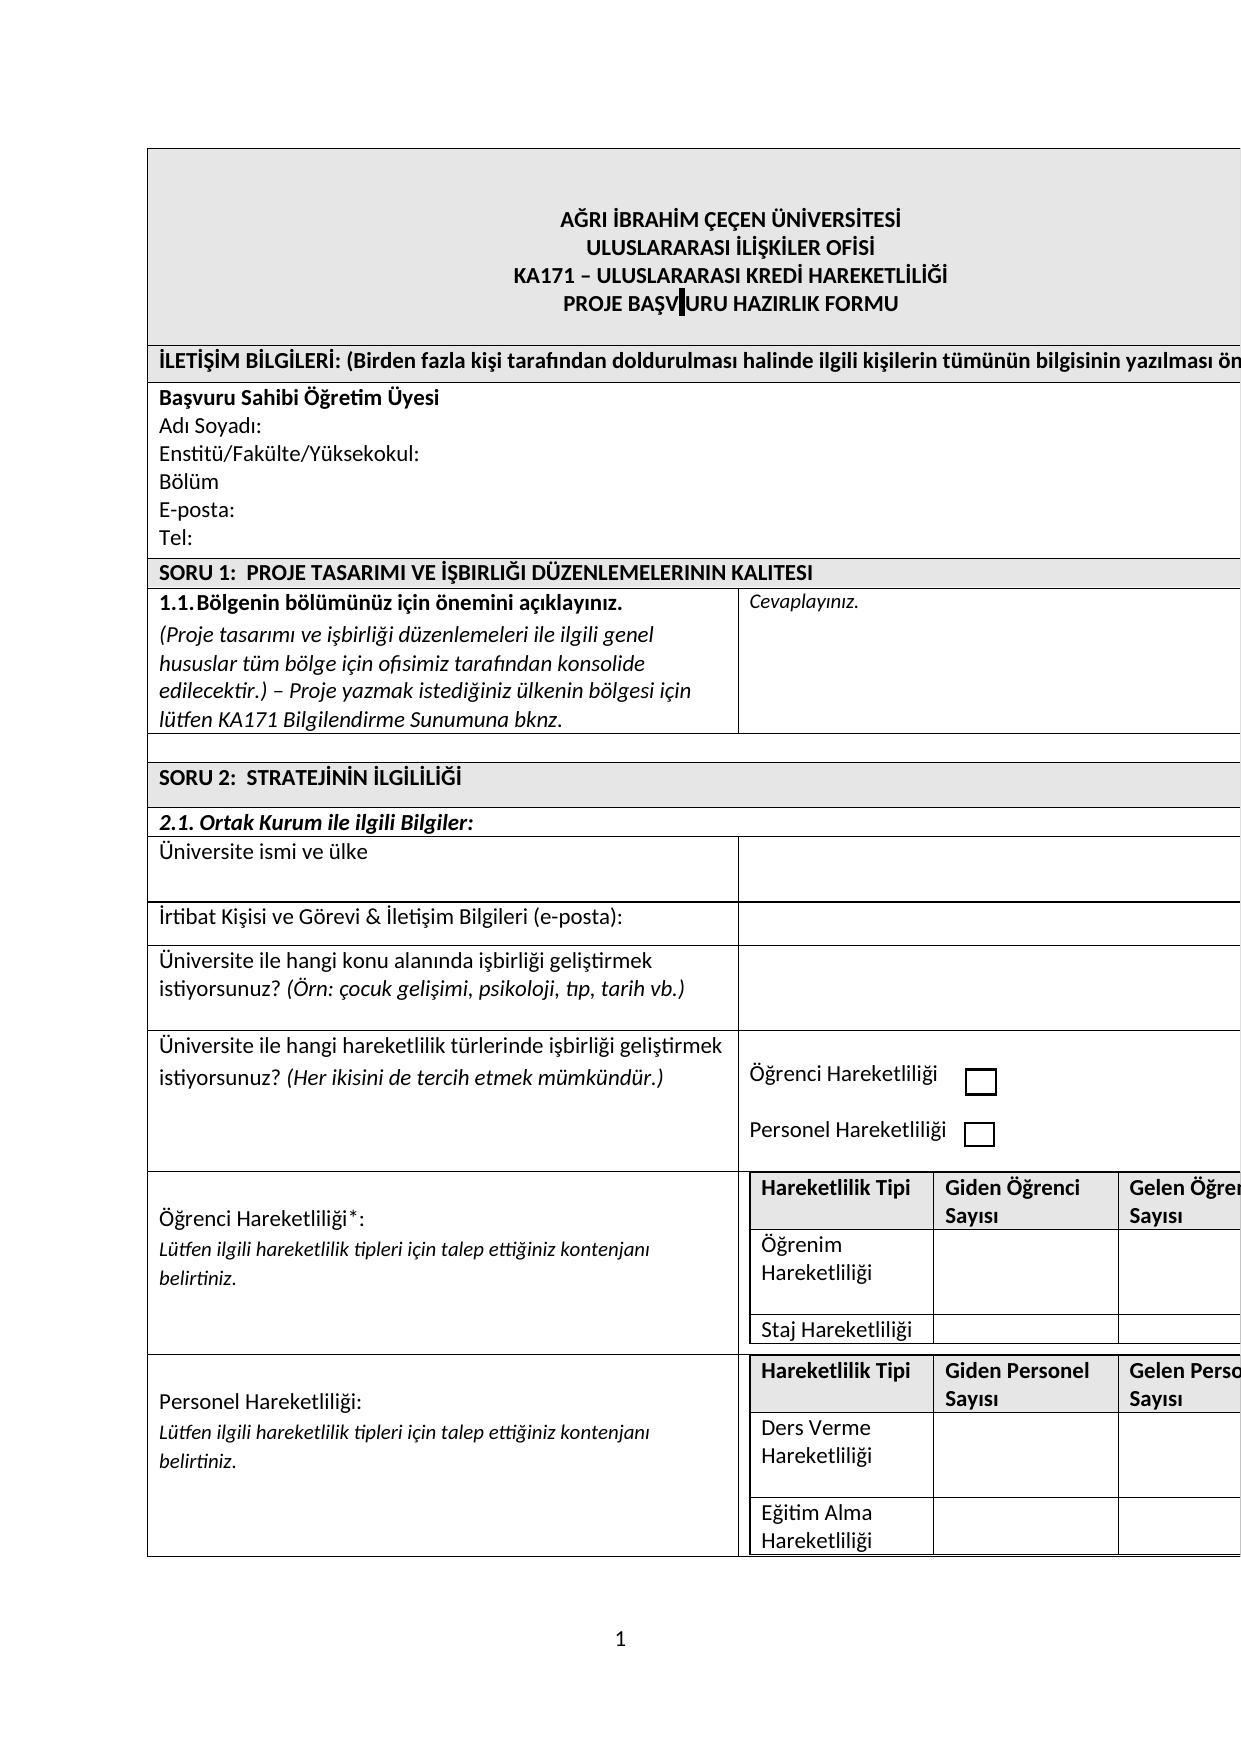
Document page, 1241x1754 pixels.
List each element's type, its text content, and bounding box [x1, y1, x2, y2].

table_cell Üniversite ile hangi hareketlilik türlerinde işbirliği geliştirmek istiyorsunuz? (Her ikisini de tercih etmek mümkündür.) [148, 1031, 738, 1171]
table_cell Başvuru Sahibi Öğretim Üyesi Adı Soyadı: Enstitü/Fakülte/Yüksekokul: Bölüm E-posta: Tel: [148, 383, 1240, 557]
table_cell Öğrenci Hareketliliği*: Lütfen ilgili hareketlilik tipleri için talep ettiğiniz kontenjanı belirtiniz. [148, 1172, 738, 1354]
table_header AĞRI İBRAHİM ÇEÇEN ÜNİVERSİTESİ ULUSLARARASI İLİŞKİLER OFİSİ KA171 – ULUSLARARASI KREDİ HAREKETLİLİĞİ PROJE BAŞV URU HAZIRLIK FORMU [148, 149, 1240, 345]
table_cell [739, 1172, 1240, 1354]
table_cell Cevaplayınız. [739, 589, 1240, 733]
table_cell İLETİŞİM BİLGİLERİ: (Birden fazla kişi tarafından doldurulması halinde ilgili kişilerin tümünün bilgisinin yazılması önerilir.) [148, 346, 1240, 382]
table_cell Bölgenin bölümünüz için önemini açıklayınız. (Proje tasarımı ve işbirliği düzenlemeleri ile ilgili genel hususlar tüm bölge için ofisimiz tarafından konsolide edilecektir.) – Proje yazmak istediğiniz ülkenin bölgesi için lütfen KA171 Bilgilendirme Sunumuna bknz. [148, 589, 738, 733]
table_cell Üniversite ile hangi konu alanında işbirliği geliştirmek istiyorsunuz? (Örn: çocuk gelişimi, psikoloji, tıp, tarih vb.) [148, 946, 738, 1030]
table_cell Üniversite ismi ve ülke [148, 837, 738, 901]
table_cell [148, 734, 1240, 762]
table_cell [739, 1355, 1240, 1556]
table_cell Öğrenci Hareketliliği Personel Hareketliliği [739, 1031, 1240, 1171]
table_cell Personel Hareketliliği: Lütfen ilgili hareketlilik tipleri için talep ettiğiniz kontenjanı belirtiniz. [148, 1355, 738, 1556]
table_cell İrtibat Kişisi ve Görevi & İletişim Bilgileri (e-posta): [148, 903, 738, 945]
table_cell [739, 903, 1240, 945]
table_cell SORU 1: PROJE TASARIMI VE İŞBIRLIĞI DÜZENLEMELERININ KALITESI [148, 559, 1240, 587]
table_cell 2.1. Ortak Kurum ile ilgili Bilgiler: [148, 808, 1240, 836]
table_cell [739, 946, 1240, 1030]
table_cell [739, 837, 1240, 901]
table_cell SORU 2: STRATEJİNİN İLGİLİLİĞİ [148, 763, 1240, 807]
